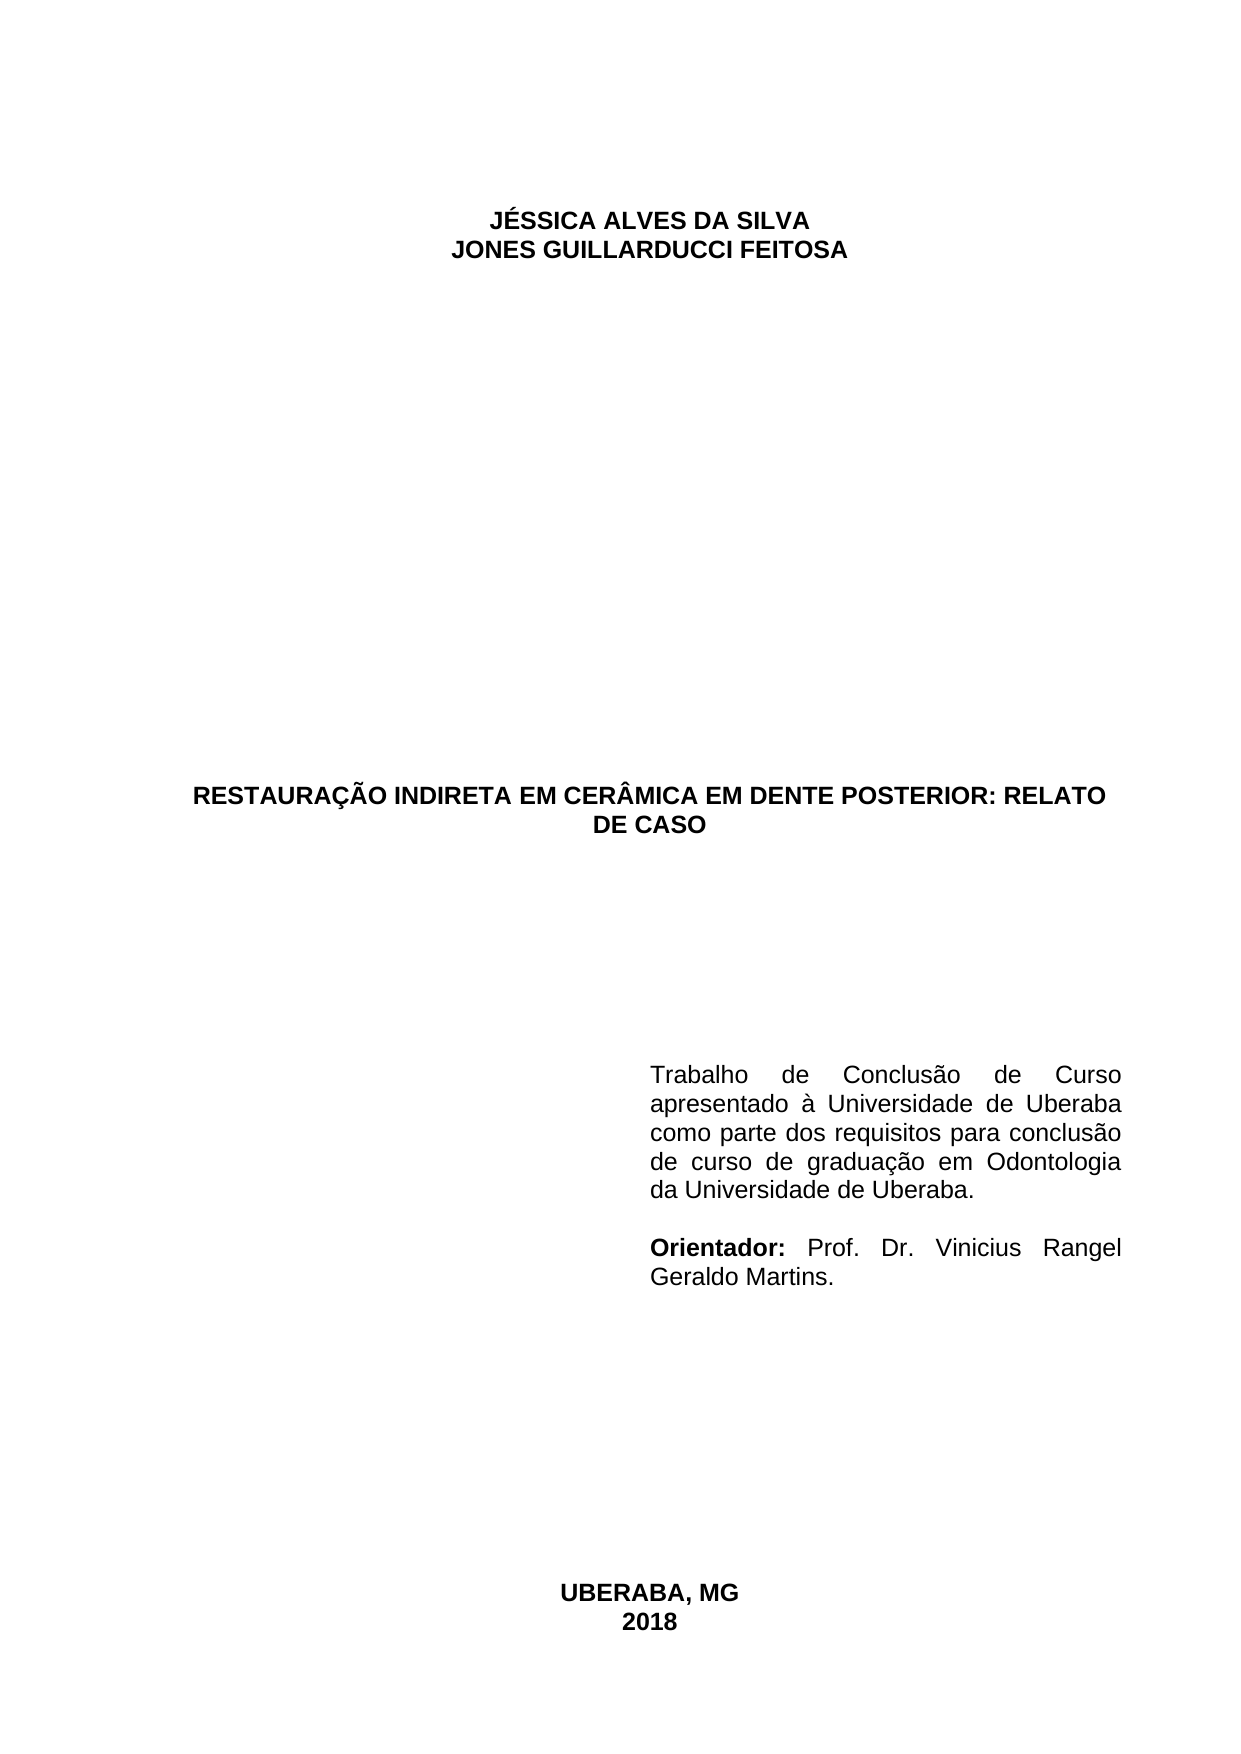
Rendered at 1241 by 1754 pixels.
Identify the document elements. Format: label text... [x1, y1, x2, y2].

text JONES GUILLARDUCCI FEITOSA [177, 235, 1122, 263]
text Trabalho de Conclusão de Curso apresentado à Universidade de Uberaba como parte dos requisitos para conclusão de curso de graduação em Odontologia da Universidade de Uberaba. [650, 1061, 1122, 1204]
text UBERABA, MG [177, 1578, 1122, 1607]
text 2018 [177, 1607, 1122, 1636]
text RESTAURAÇÃO INDIRETA EM CERÂMICA EM DENTE POSTERIOR: RELATO DE CASO [707, 781, 1122, 838]
text RESTAURAÇÃO INDIRETA EM CERÂMICA EM DENTE POSTERIOR: RELATO DE CASO [177, 781, 593, 838]
text JÉSSICA ALVES DA SILVA [177, 206, 1122, 235]
text Orientador: Prof. Dr. Vinicius Rangel Geraldo Martins. [650, 1233, 1122, 1291]
